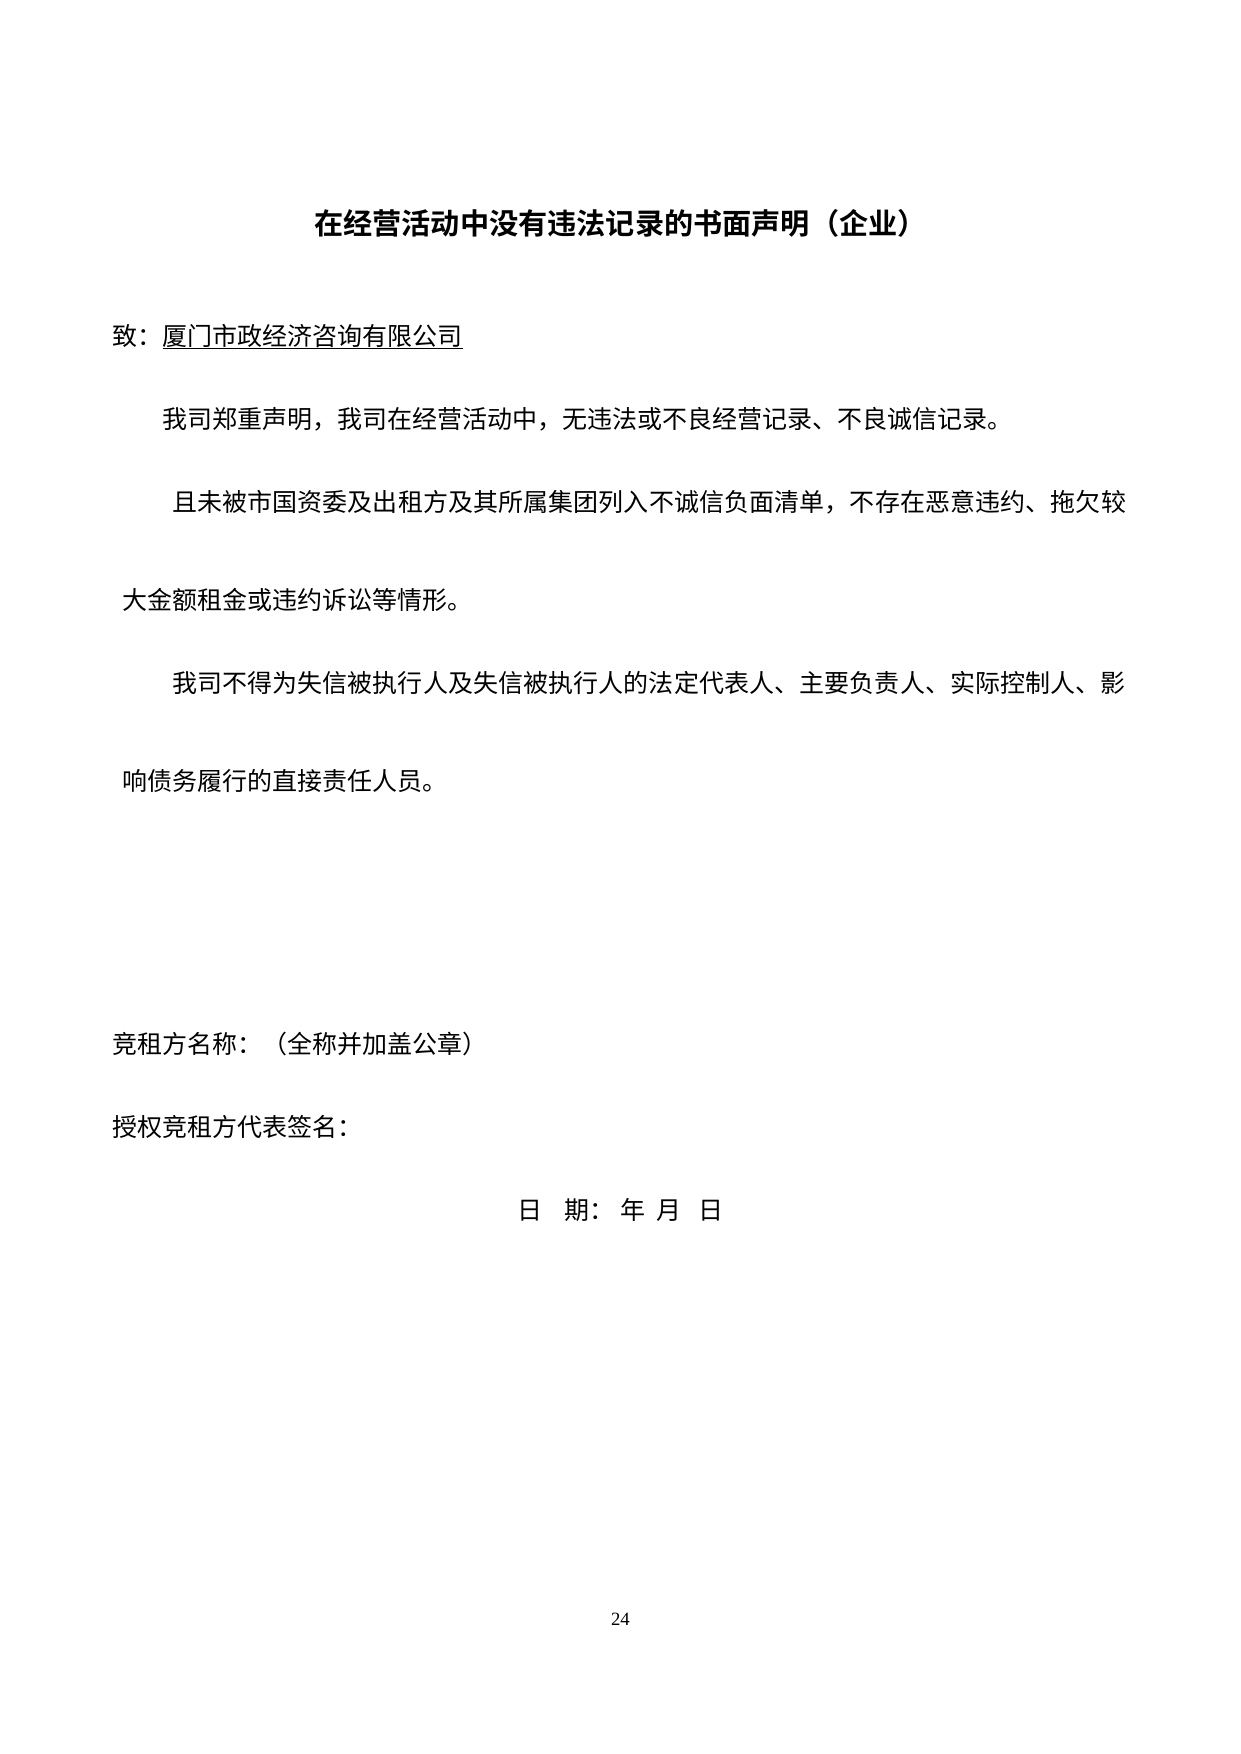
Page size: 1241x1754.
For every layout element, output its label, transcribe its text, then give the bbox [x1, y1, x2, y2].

text 授权竞租方代表签名： [112, 1093, 1128, 1158]
subtitle 在经营活动中没有违法记录的书面声明（企业） [112, 189, 1128, 254]
text 竞租方名称：（全称并加盖公章） [112, 1010, 1128, 1075]
text 且未被市国资委及出租方及其所属集团列入不诚信负面清单，不存在恶意违约、拖欠较大金额租金或违约诉讼等情形。 [122, 468, 1128, 631]
text 日 期： 年 月 日 [112, 1176, 1128, 1241]
text 致：厦门市政经济咨询有限公司 [112, 302, 1128, 367]
text 我司郑重声明，我司在经营活动中，无违法或不良经营记录、不良诚信记录。 [112, 385, 1128, 450]
text 我司不得为失信被执行人及失信被执行人的法定代表人、主要负责人、实际控制人、影响债务履行的直接责任人员。 [122, 649, 1128, 812]
